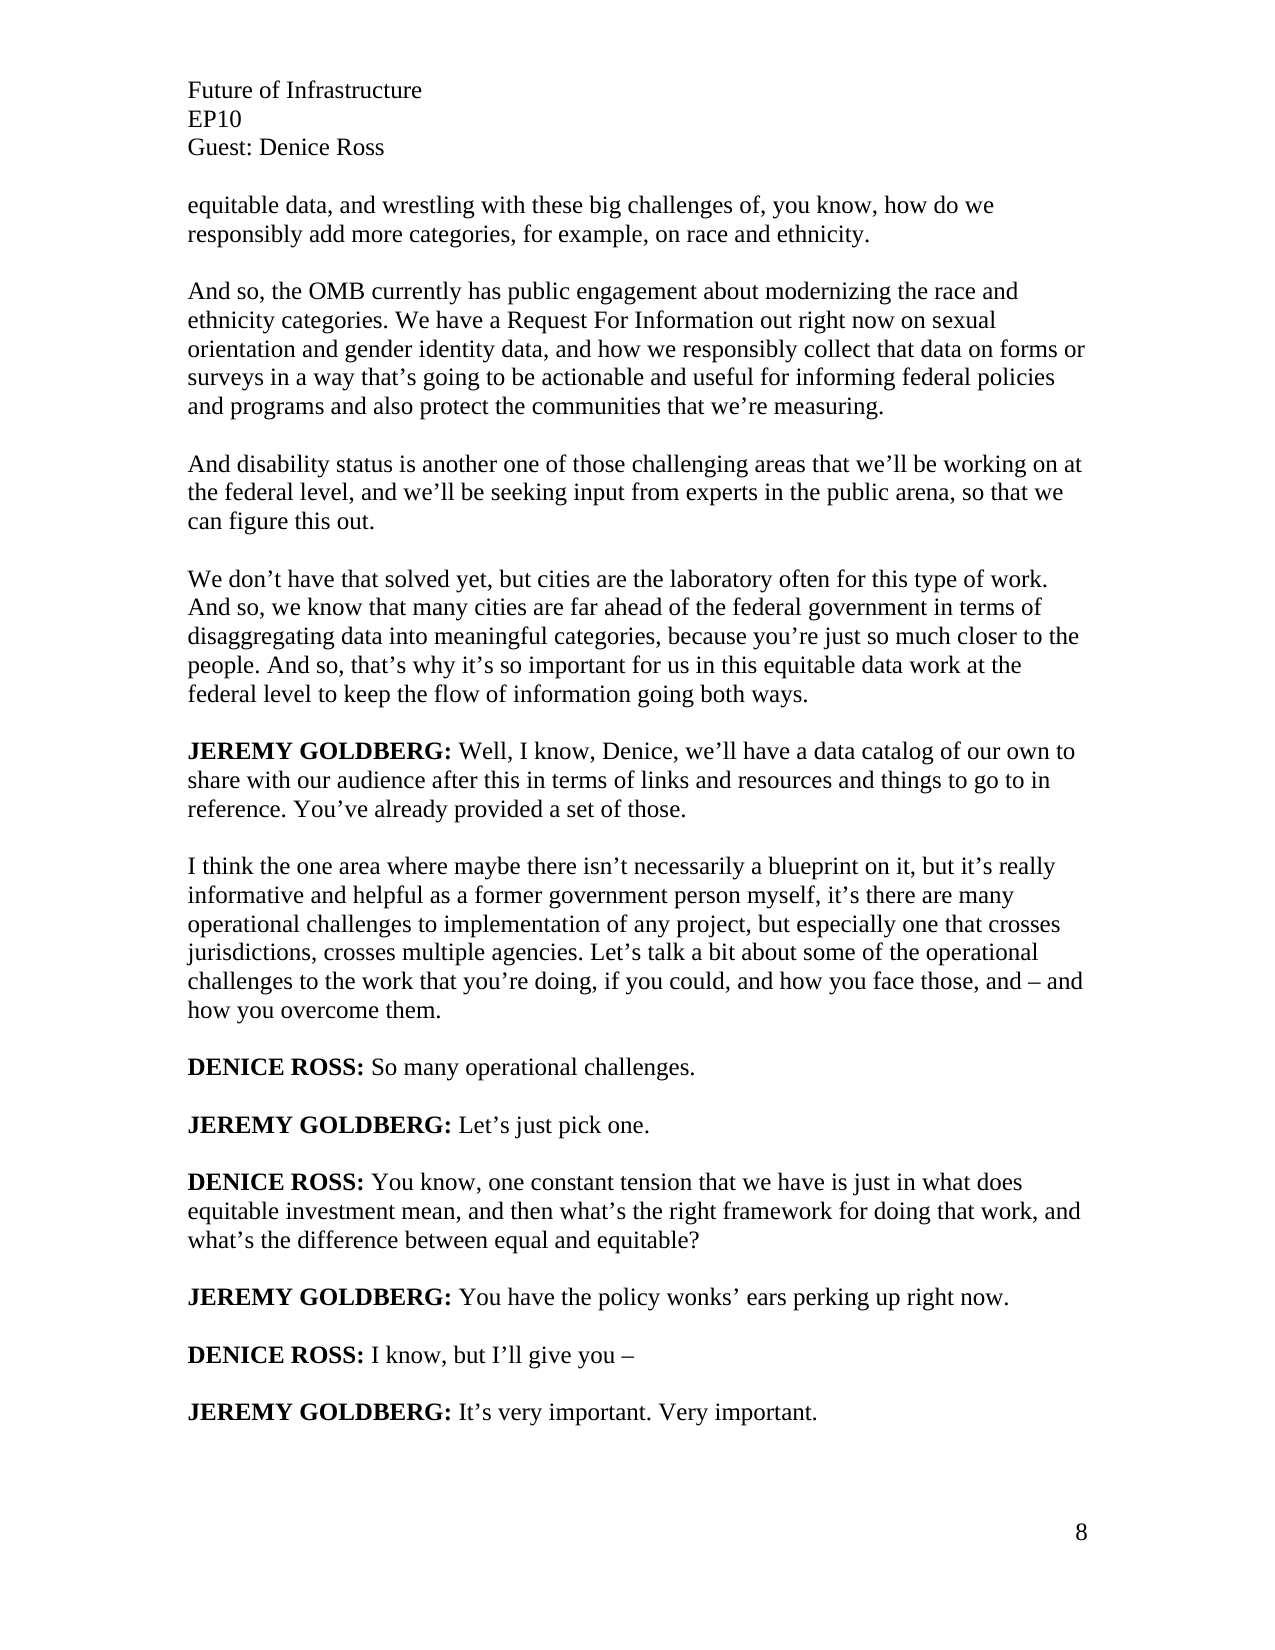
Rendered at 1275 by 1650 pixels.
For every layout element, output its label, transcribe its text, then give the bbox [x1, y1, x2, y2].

text I think the one area where maybe there isn’t necessarily a blueprint on it, but it’s really informative and helpful as a former government person myself, it’s there are many operational challenges to implementation of any project, but especially one that crosses jurisdictions, crosses multiple agencies. Let’s talk a bit about some of the operational challenges to the work that you’re doing, if you could, and how you face those, and – and how you overcome them. [187, 851, 1087, 1024]
text JEREMY GOLDBERG: Let’s just pick one. [187, 1110, 1087, 1139]
text JEREMY GOLDBERG: It’s very important. Very important. [187, 1397, 1087, 1426]
text And so, the OMB currently has public engagement about modernizing the race and ethnicity categories. We have a Request For Information out right now on sexual orientation and gender identity data, and how we responsibly collect that data on forms or surveys in a way that’s going to be actionable and useful for informing federal policies and programs and also protect the communities that we’re measuring. [187, 276, 1087, 420]
text JEREMY GOLDBERG: Well, I know, Denice, we’ll have a data catalog of our own to share with our audience after this in terms of links and resources and things to go to in reference. You’ve already provided a set of those. [187, 736, 1087, 822]
text We don’t have that solved yet, but cities are the laboratory often for this type of work. And so, we know that many cities are far ahead of the federal government in terms of disaggregating data into meaningful categories, because you’re just so much closer to the people. And so, that’s why it’s so important for us in this equitable data work at the federal level to keep the flow of information going both ways. [187, 564, 1087, 707]
text DENICE ROSS: So many operational challenges. [187, 1052, 1087, 1081]
text And disability status is another one of those challenging areas that we’ll be working on at the federal level, and we’ll be seeking input from experts in the public arena, so that we can figure this out. [187, 449, 1087, 535]
text JEREMY GOLDBERG: You have the policy wonks’ ears perking up right now. [187, 1282, 1087, 1311]
text DENICE ROSS: You know, one constant tension that we have is just in what does equitable investment mean, and then what’s the right framework for doing that work, and what’s the difference between equal and equitable? [187, 1167, 1087, 1254]
text DENICE ROSS: I know, but I’ll give you – [187, 1340, 1087, 1369]
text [187, 190, 1087, 247]
